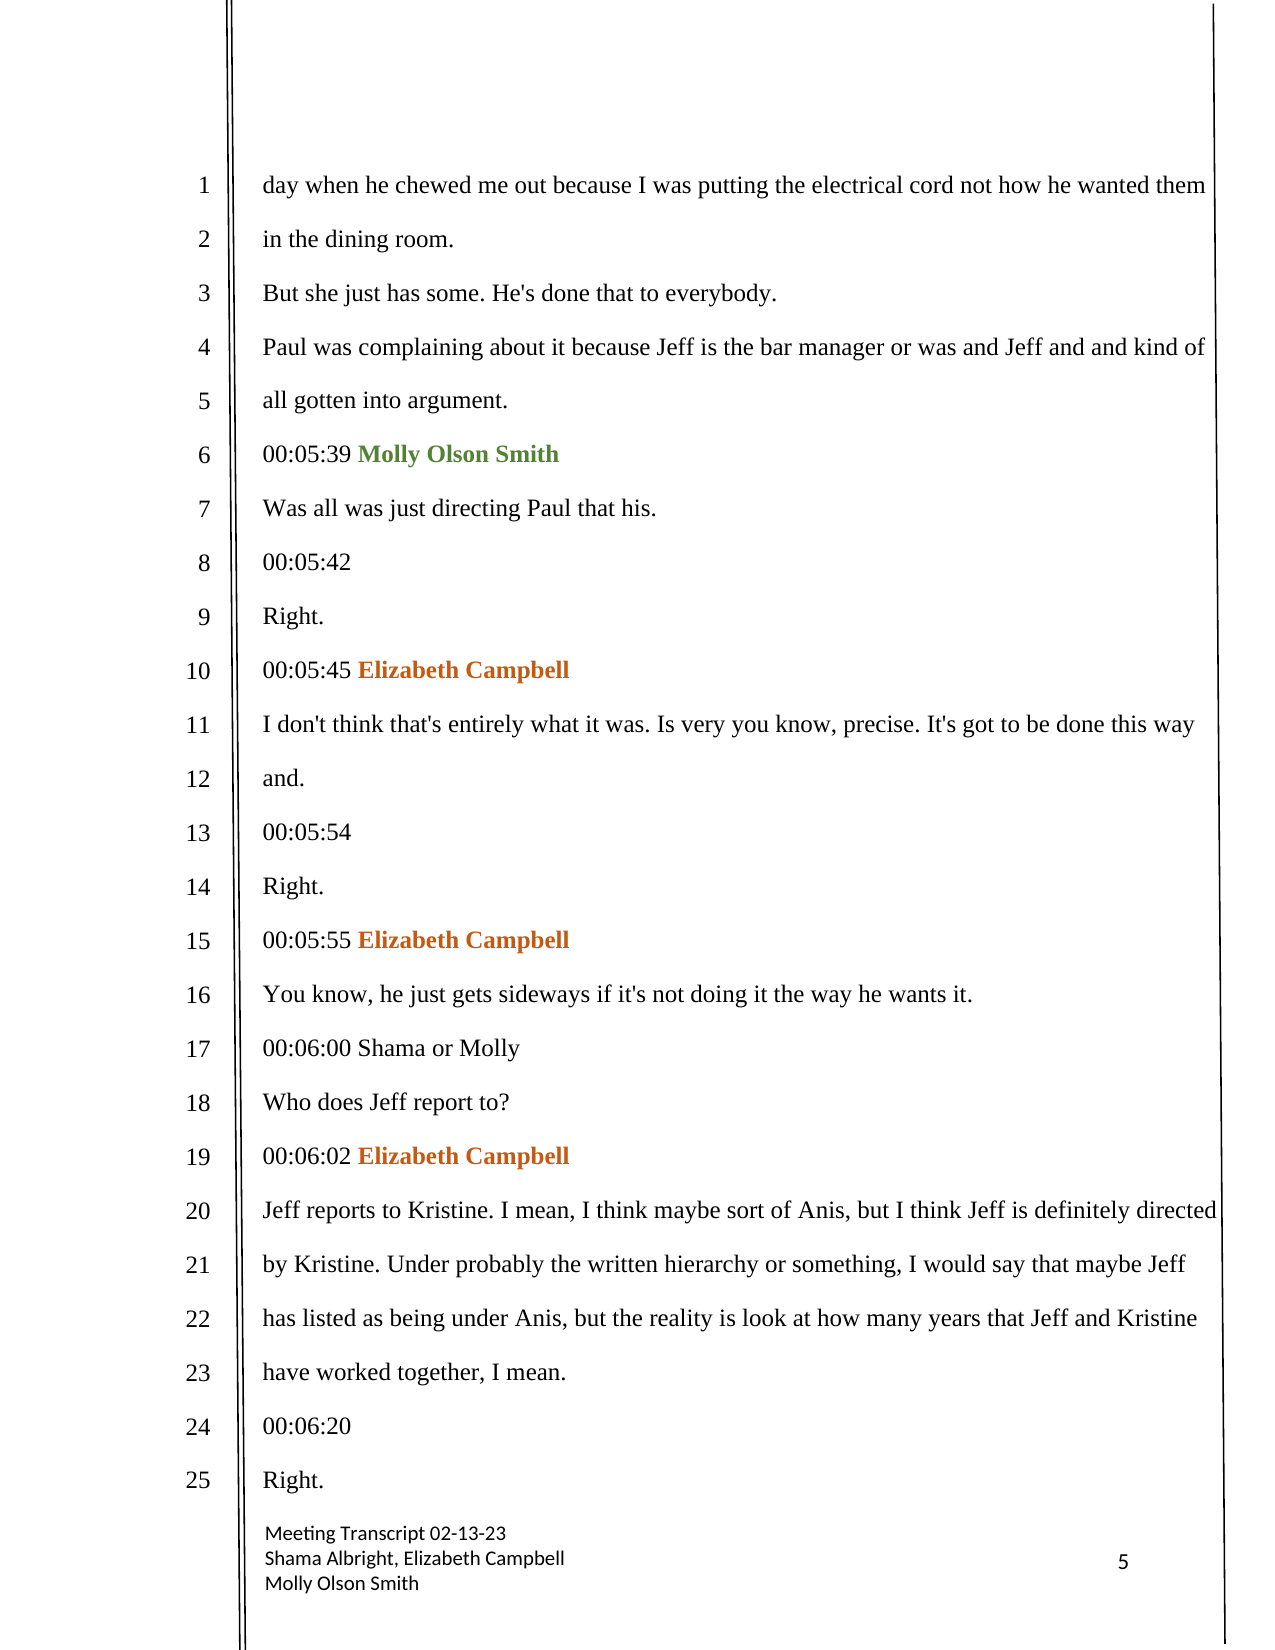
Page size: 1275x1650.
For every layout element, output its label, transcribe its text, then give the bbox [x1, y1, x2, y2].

text Paul was complaining about it because Jeff is the bar manager or was and Jeff and and kind of all gotten into argument. [262, 312, 1218, 420]
text 00:05:55 Elizabeth Campbell [262, 905, 1218, 959]
text Right. [262, 582, 1218, 636]
text But she just has some. He's done that to everybody. [262, 258, 1218, 312]
text 00:05:39 Molly Olson Smith [262, 420, 1218, 474]
text Right. [262, 1445, 1218, 1499]
text 00:06:20 [262, 1391, 1218, 1445]
text Who does Jeff report to? [262, 1067, 1218, 1121]
text 00:05:42 [262, 528, 1218, 582]
text Was all was just directing Paul that his. [262, 474, 1218, 528]
text You know, he just gets sideways if it's not doing it the way he wants it. [262, 959, 1218, 1013]
text Right. [262, 851, 1218, 905]
text 00:05:54 [262, 797, 1218, 851]
text 00:05:45 Elizabeth Campbell [262, 636, 1218, 689]
text 00:06:02 Elizabeth Campbell [262, 1121, 1218, 1175]
text Jeff reports to Kristine. I mean, I think maybe sort of Anis, but I think Jeff is definitely directed by Kristine. Under probably the written hierarchy or something, I would say that maybe Jeff has listed as being under Anis, but the reality is look at how many years that Jeff and Kristine have worked together, I mean. [262, 1175, 1218, 1391]
text I don't think that's entirely what it was. Is very you know, precise. It's got to be done this way and. [262, 689, 1218, 797]
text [262, 150, 1218, 258]
text 00:06:00 Shama or Molly [262, 1013, 1218, 1067]
